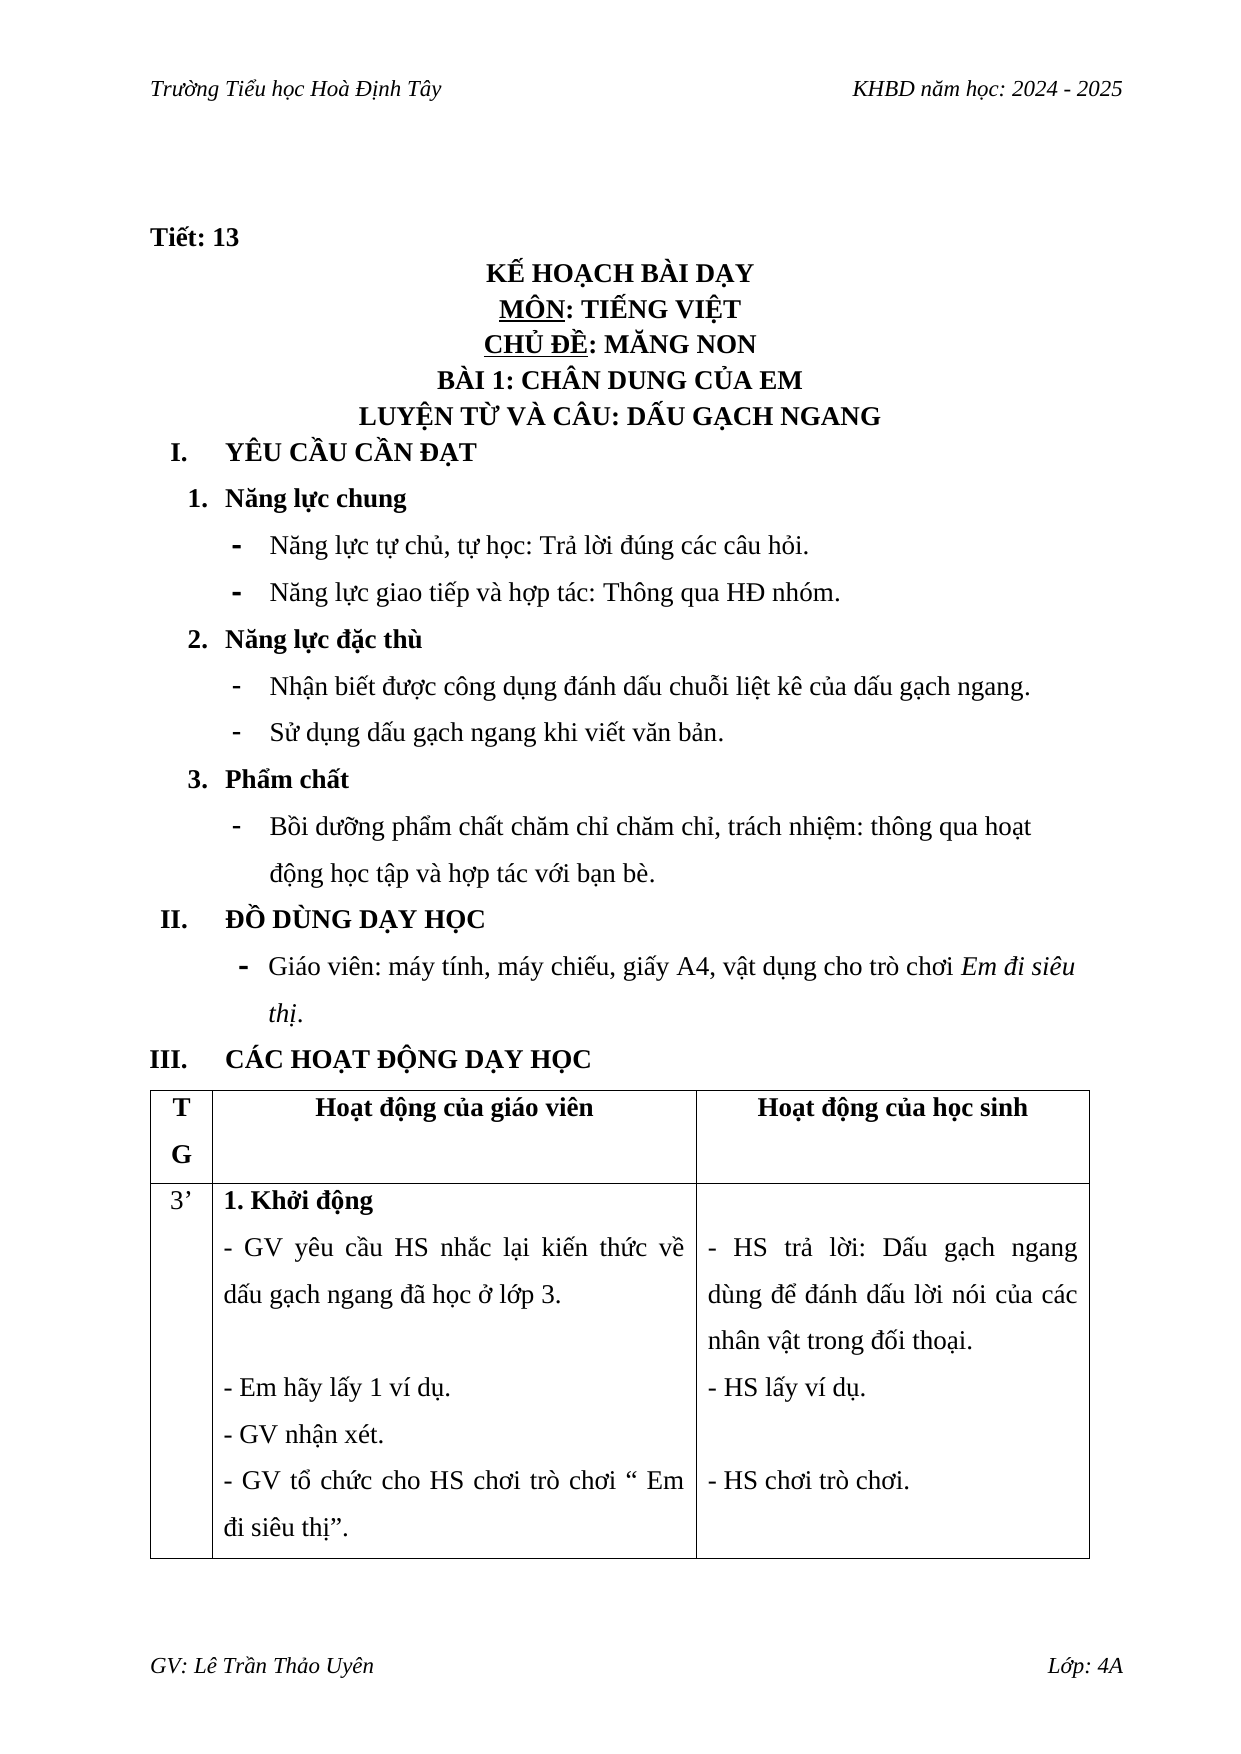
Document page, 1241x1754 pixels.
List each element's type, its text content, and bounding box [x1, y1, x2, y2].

list Giáo viên: máy tính, máy chiếu, giấy A4, vật dụng cho trò chơi Em đi siêu thị. [239, 950, 1090, 1028]
list Nhận biết được công dụng đánh dấu chuỗi liệt kê của dấu gạch ngang. [232, 669, 1090, 701]
list Năng lực giao tiếp và hợp tác: Thông qua HĐ nhóm. [232, 576, 1090, 607]
text Tiết: 13 [150, 221, 1090, 253]
text BÀI 1: CHÂN DUNG CỦA EM [150, 364, 1090, 396]
text KẾ HOẠCH BÀI DẠY [150, 257, 1090, 288]
text MÔN: TIẾNG VIỆT [150, 293, 1090, 324]
list Năng lực đặc thù [187, 623, 1090, 654]
table_header Hoạt động của giáo viên [213, 1091, 696, 1183]
text CHỦ ĐỀ: MĂNG NON [150, 329, 1090, 360]
list Năng lực tự chủ, tự học: Trả lời đúng các câu hỏi. [232, 529, 1090, 560]
table_header TG [151, 1091, 212, 1183]
text LUYỆN TỪ VÀ CÂU: DẤU GẠCH NGANG [150, 400, 1090, 431]
list Sử dụng dấu gạch ngang khi viết văn bản. [232, 716, 1090, 748]
list ĐỒ DÙNG DẠY HỌC [187, 903, 1090, 934]
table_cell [213, 1184, 696, 1558]
list Phẩm chất [187, 763, 1090, 794]
list CÁC HOẠT ĐỘNG DẠY HỌC [187, 1043, 1090, 1075]
list Năng lực chung [187, 482, 1090, 514]
table_cell 3’ [151, 1184, 212, 1558]
table_header Hoạt động của học sinh [697, 1091, 1089, 1183]
list YÊU CẦU CẦN ĐẠT [187, 436, 1090, 467]
list Bồi dưỡng phẩm chất chăm chỉ chăm chỉ, trách nhiệm: thông qua hoạt động học tập và hợp tác với bạn bè. [232, 810, 1090, 888]
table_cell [697, 1184, 1089, 1558]
